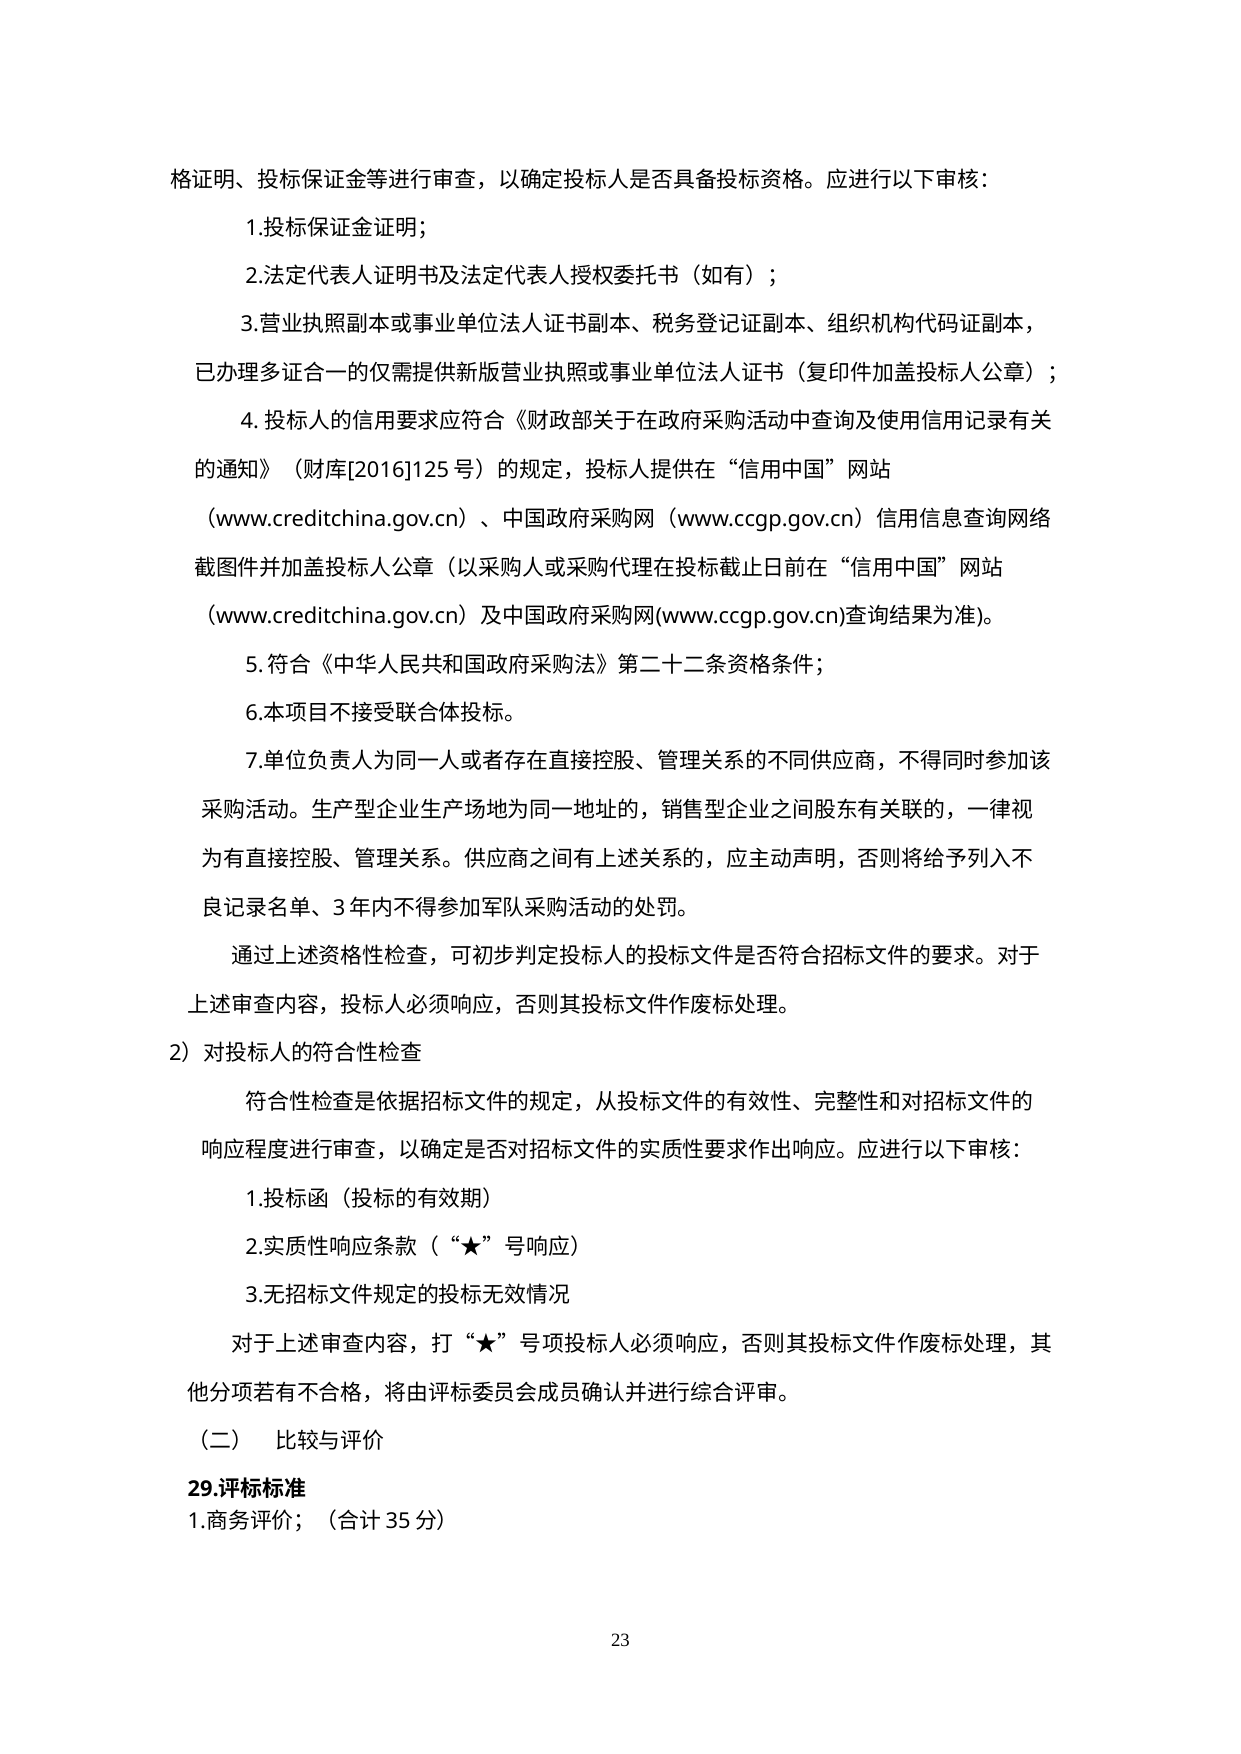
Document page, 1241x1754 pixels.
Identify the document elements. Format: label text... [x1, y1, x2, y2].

text 5. 符合《中华人民共和国政府采购法》第二十二条资格条件； [201, 647, 1053, 679]
text 1.投标保证金证明； [201, 209, 1053, 242]
text 1.商务评价；（合计35分） [187, 1503, 1053, 1536]
text 7.单位负责人为同一人或者存在直接控股、管理关系的不同供应商，不得同时参加该采购活动。生产型企业生产场地为同一地址的，销售型企业之间股东有关联的，一律视为有直接控股、管理关系。供应商之间有上述关系的，应主动声明，否则将给予列入不良记录名单、3年内不得参加军队采购活动的处罚。 [201, 743, 1053, 922]
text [170, 162, 1053, 194]
text 4. 投标人的信用要求应符合《财政部关于在政府采购活动中查询及使用信用记录有关的通知》（财库[2016]125号）的规定，投标人提供在“信用中国”网站（www.creditchina.gov.cn）、中国政府采购网（www.ccgp.gov.cn）信用信息查询网络截图件并加盖投标人公章（以采购人或采购代理在投标截止日前在“信用中国”网站（www.creditchina.gov.cn）及中国政府采购网(www.ccgp.gov.cn)查询结果为准)。 [194, 403, 1053, 631]
text 3.无招标文件规定的投标无效情况 [201, 1277, 1053, 1309]
text （二） 比较与评价 [187, 1422, 1053, 1455]
text 对于上述审查内容，打“★”号项投标人必须响应，否则其投标文件作废标处理，其他分项若有不合格，将由评标委员会成员确认并进行综合评审。 [187, 1325, 1053, 1407]
text 通过上述资格性检查，可初步判定投标人的投标文件是否符合招标文件的要求。对于上述审查内容，投标人必须响应，否则其投标文件作废标处理。 [187, 938, 1053, 1019]
text 1.投标函（投标的有效期） [201, 1180, 1053, 1213]
text 3.营业执照副本或事业单位法人证书副本、税务登记证副本、组织机构代码证副本，已办理多证合一的仅需提供新版营业执照或事业单位法人证书（复印件加盖投标人公章）； [194, 306, 1053, 387]
text 2.法定代表人证明书及法定代表人授权委托书（如有）； [201, 258, 1053, 290]
text 符合性检查是依据招标文件的规定，从投标文件的有效性、完整性和对招标文件的响应程度进行审查，以确定是否对招标文件的实质性要求作出响应。应进行以下审核： [201, 1083, 1053, 1164]
text 2.实质性响应条款（“★”号响应） [201, 1229, 1053, 1261]
text 6.本项目不接受联合体投标。 [201, 695, 1053, 727]
text 2）对投标人的符合性检查 [169, 1035, 1053, 1067]
text 29.评标标准 [187, 1471, 1053, 1503]
